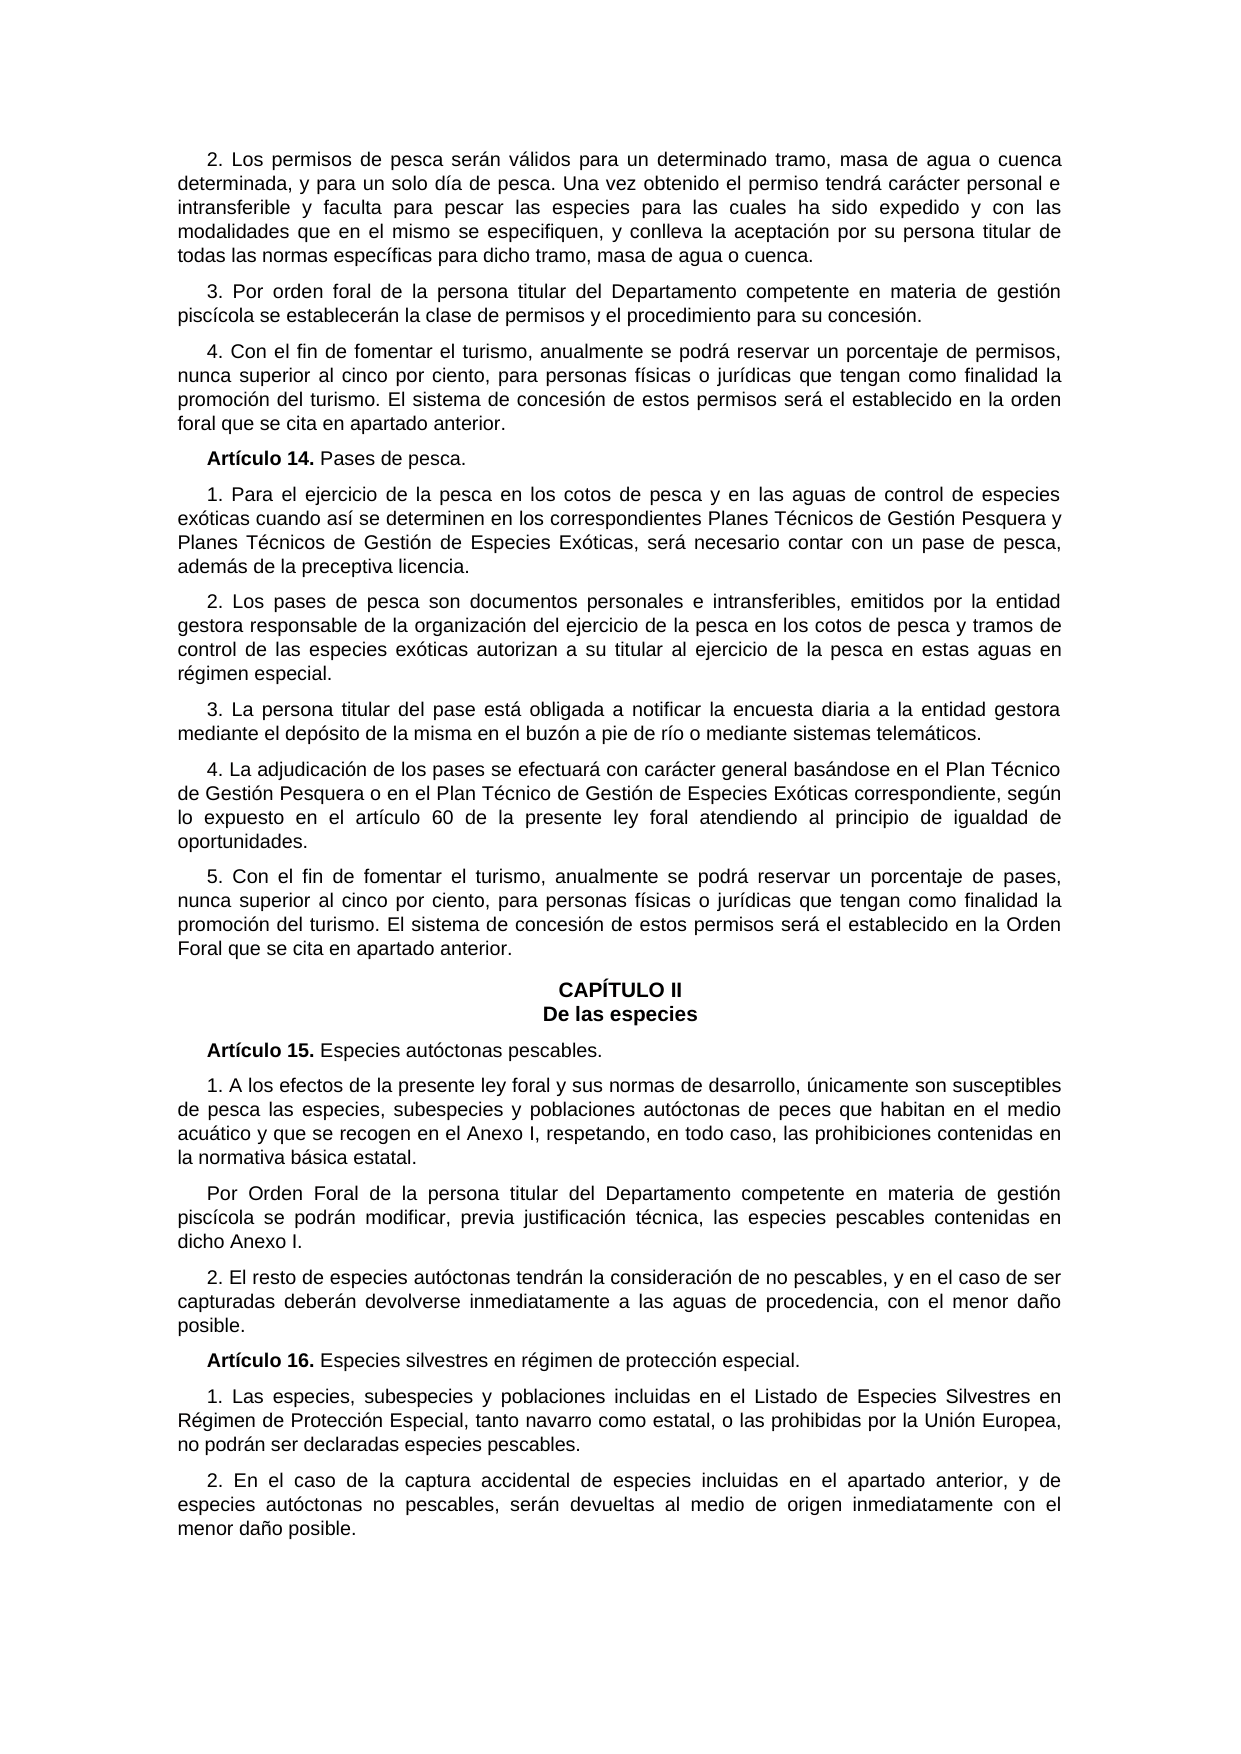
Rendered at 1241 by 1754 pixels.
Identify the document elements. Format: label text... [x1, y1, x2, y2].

text Artículo 15. Especies autóctonas pescables. [177, 1038, 1063, 1062]
text 4. Con el fin de fomentar el turismo, anualmente se podrá reservar un porcentaje de permisos, nunca superior al cinco por ciento, para personas físicas o jurídicas que tengan como finalidad la promoción del turismo. El sistema de concesión de estos permisos será el establecido en la orden foral que se cita en apartado anterior. [177, 339, 1063, 435]
text 5. Con el fin de fomentar el turismo, anualmente se podrá reservar un porcentaje de pases, nunca superior al cinco por ciento, para personas físicas o jurídicas que tengan como finalidad la promoción del turismo. El sistema de concesión de estos permisos será el establecido en la Orden Foral que se cita en apartado anterior. [177, 865, 1063, 961]
text 2. Los permisos de pesca serán válidos para un determinado tramo, masa de agua o cuenca determinada, y para un solo día de pesca. Una vez obtenido el permiso tendrá carácter personal e intransferible y faculta para pescar las especies para las cuales ha sido expedido y con las modalidades que en el mismo se especifiquen, y conlleva la aceptación por su persona titular de todas las normas específicas para dicho tramo, masa de agua o cuenca. [177, 148, 1063, 267]
text 3. La persona titular del pase está obligada a notificar la encuesta diaria a la entidad gestora mediante el depósito de la misma en el buzón a pie de río o mediante sistemas telemáticos. [177, 697, 1063, 745]
text 3. Por orden foral de la persona titular del Departamento competente en materia de gestión piscícola se establecerán la clase de permisos y el procedimiento para su concesión. [177, 279, 1063, 327]
text Por Orden Foral de la persona titular del Departamento competente en materia de gestión piscícola se podrán modificar, previa justificación técnica, las especies pescables contenidas en dicho Anexo I. [177, 1181, 1063, 1253]
text 2. El resto de especies autóctonas tendrán la consideración de no pescables, y en el caso de ser capturadas deberán devolverse inmediatamente a las aguas de procedencia, con el menor daño posible. [177, 1265, 1063, 1337]
text 2. En el caso de la captura accidental de especies incluidas en el apartado anterior, y de especies autóctonas no pescables, serán devueltas al medio de origen inmediatamente con el menor daño posible. [177, 1468, 1063, 1540]
text 1. Las especies, subespecies y poblaciones incluidas en el Listado de Especies Silvestres en Régimen de Protección Especial, tanto navarro como estatal, o las prohibidas por la Unión Europea, no podrán ser declaradas especies pescables. [177, 1384, 1063, 1456]
text Artículo 14. Pases de pesca. [177, 446, 1063, 470]
text CAPÍTULO II De las especies [177, 978, 1063, 1026]
text Artículo 16. Especies silvestres en régimen de protección especial. [177, 1348, 1063, 1372]
text 1. A los efectos de la presente ley foral y sus normas de desarrollo, únicamente son susceptibles de pesca las especies, subespecies y poblaciones autóctonas de peces que habitan en el medio acuático y que se recogen en el Anexo I, respetando, en todo caso, las prohibiciones contenidas en la normativa básica estatal. [177, 1074, 1063, 1169]
text 2. Los pases de pesca son documentos personales e intransferibles, emitidos por la entidad gestora responsable de la organización del ejercicio de la pesca en los cotos de pesca y tramos de control de las especies exóticas autorizan a su titular al ejercicio de la pesca en estas aguas en régimen especial. [177, 590, 1063, 686]
text 4. La adjudicación de los pases se efectuará con carácter general basándose en el Plan Técnico de Gestión Pesquera o en el Plan Técnico de Gestión de Especies Exóticas correspondiente, según lo expuesto en el artículo 60 de la presente ley foral atendiendo al principio de igualdad de oportunidades. [177, 757, 1063, 853]
text 1. Para el ejercicio de la pesca en los cotos de pesca y en las aguas de control de especies exóticas cuando así se determinen en los correspondientes Planes Técnicos de Gestión Pesquera y Planes Técnicos de Gestión de Especies Exóticas, será necesario contar con un pase de pesca, además de la preceptiva licencia. [177, 482, 1063, 578]
